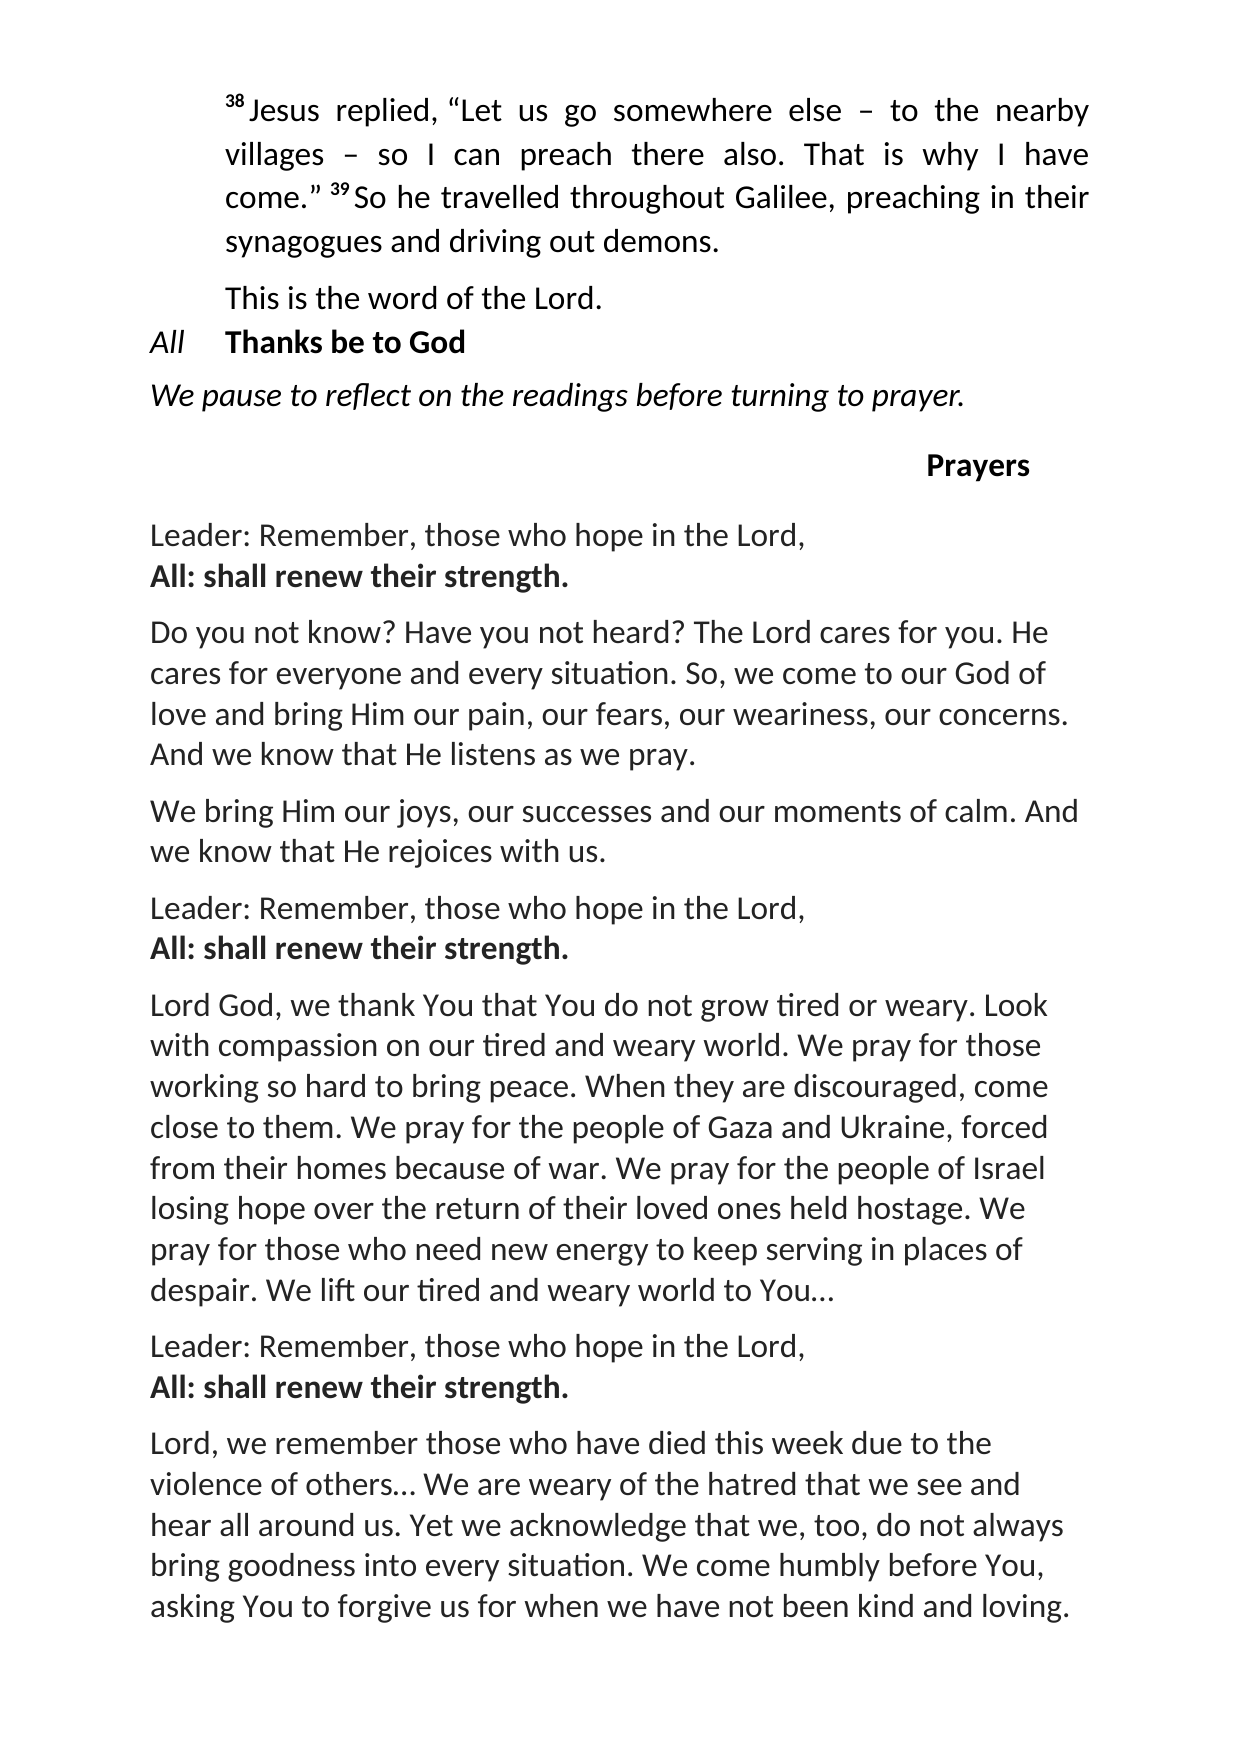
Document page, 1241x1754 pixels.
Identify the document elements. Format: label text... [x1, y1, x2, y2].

text Prayers [150, 444, 1030, 485]
text We bring Him our joys, our successes and our moments of calm. And we know that He rejoices with us. [150, 789, 1090, 871]
text Leader: Remember, those who hope in the Lord, All: shall renew their strength. [150, 887, 1090, 968]
text Lord, we remember those who have died this week due to the violence of others… We are weary of the hatred that we see and hear all around us. Yet we acknowledge that we, too, do not always bring goodness into every situation. We come humbly before You, asking You to forgive us for when we have not been kind and loving. [150, 1422, 1090, 1626]
text We pause to reflect on the readings before turning to prayer. [150, 374, 1090, 415]
text This is the word of the Lord. [225, 277, 1090, 318]
text All Thanks be to God [150, 321, 1090, 362]
text 38 Jesus replied, “Let us go somewhere else – to the nearby villages – so I can preach there also. That is why I have come.” 39 So he travelled throughout Galilee, preaching in their synagogues and driving out demons. [225, 89, 1090, 261]
text Leader: Remember, those who hope in the Lord, All: shall renew their strength. [150, 1325, 1090, 1407]
text Lord God, we thank You that You do not grow tired or weary. Look with compassion on our tired and weary world. We pray for those working so hard to bring peace. When they are discouraged, come close to them. We pray for the people of Gaza and Ukraine, forced from their homes because of war. We pray for the people of Israel losing hope over the return of their loved ones held hostage. We pray for those who need new energy to keep serving in places of despair. We lift our tired and weary world to You… [150, 984, 1090, 1309]
text Do you not know? Have you not heard? The Lord cares for you. He cares for everyone and every situation. So, we come to our God of love and bring Him our pain, our fears, our weariness, our concerns. And we know that He listens as we pray. [150, 611, 1090, 774]
text Leader: Remember, those who hope in the Lord, All: shall renew their strength. [150, 514, 1090, 595]
